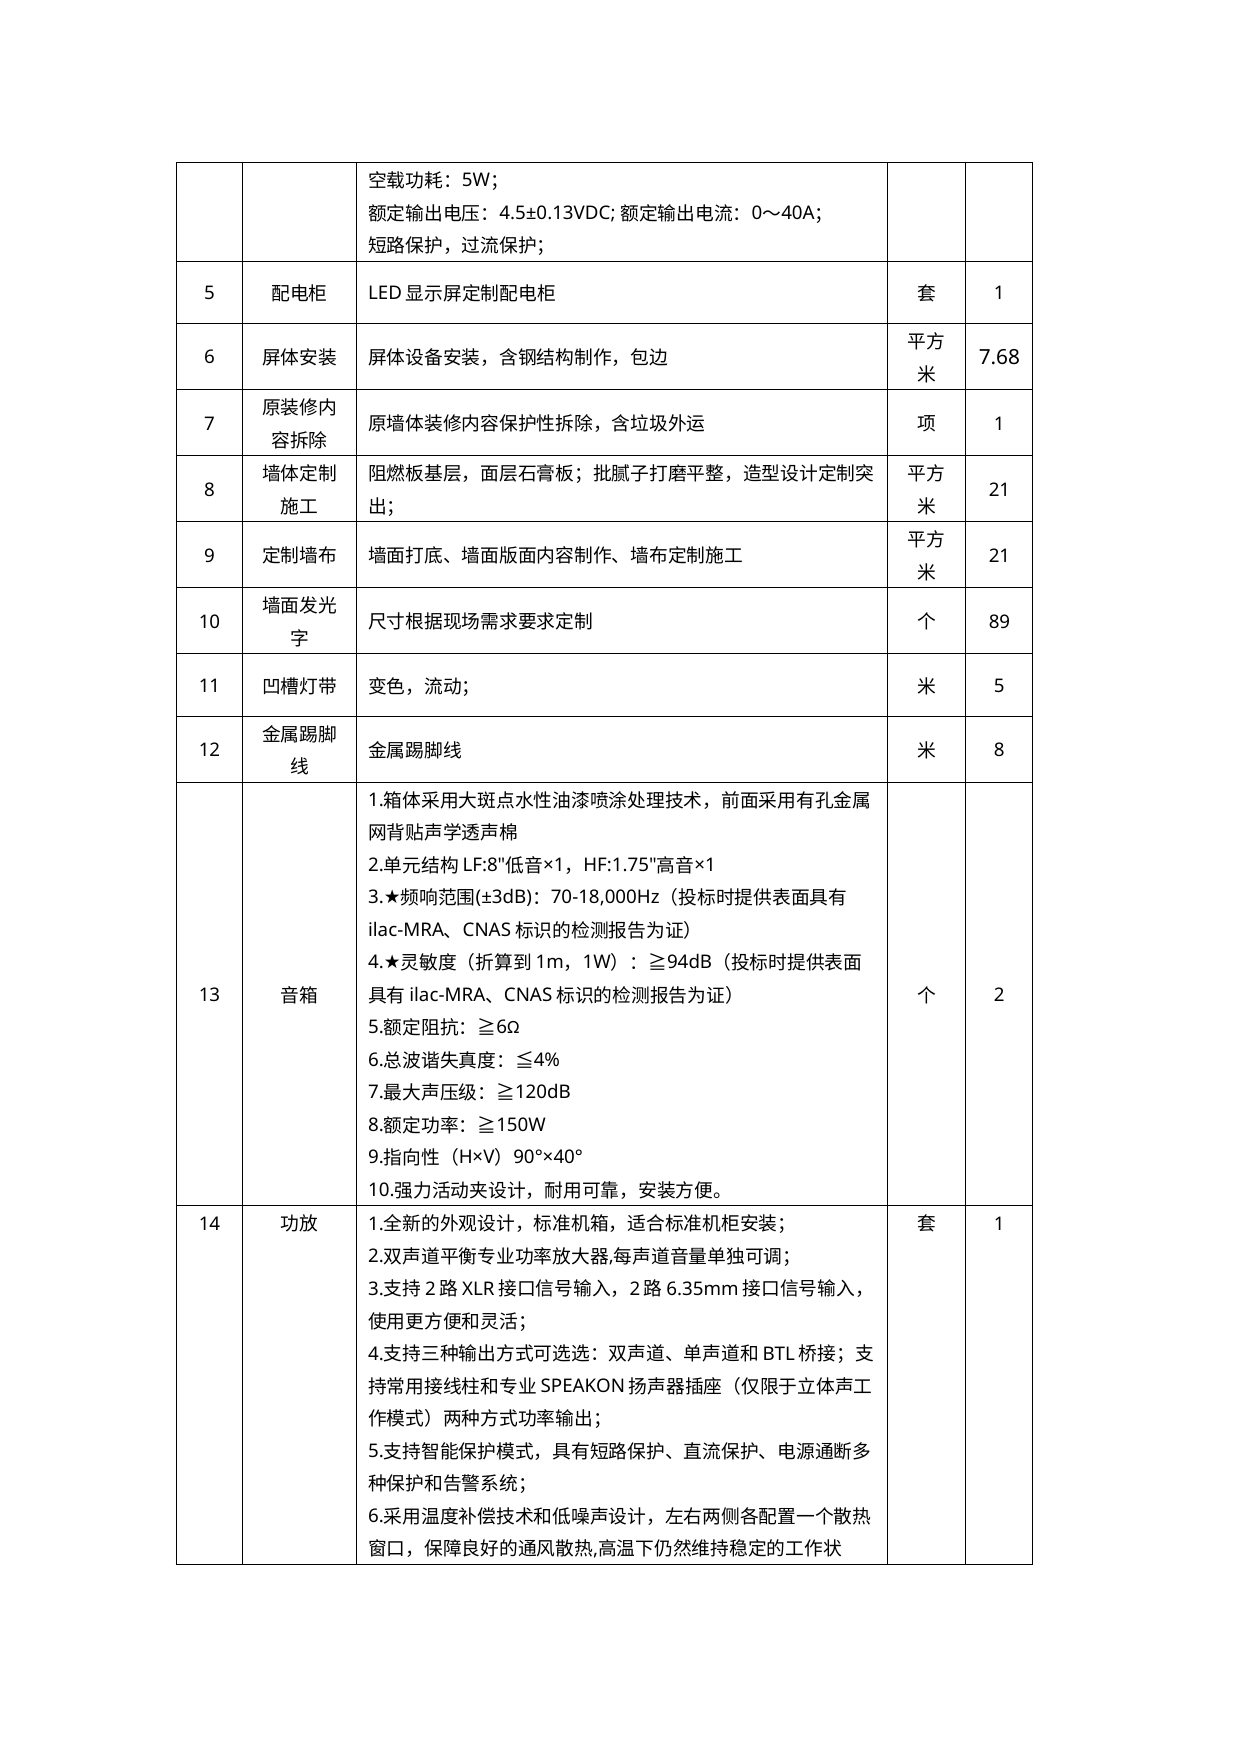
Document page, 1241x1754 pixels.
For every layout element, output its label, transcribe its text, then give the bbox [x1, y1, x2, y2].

table_cell 30 [966, 163, 1032, 261]
table_cell 电源 [243, 163, 356, 261]
table_cell 项 [888, 390, 965, 455]
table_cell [357, 163, 887, 261]
table_cell 7 [177, 390, 242, 455]
table_cell 套 [888, 262, 965, 323]
table_cell 原装修内容拆除 [243, 390, 356, 455]
table_cell 米 [888, 654, 965, 716]
table_cell 1 [966, 390, 1032, 455]
table_cell 配电柜 [243, 262, 356, 323]
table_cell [357, 1206, 887, 1564]
table_cell 个 [888, 588, 965, 653]
table_cell 11 [177, 654, 242, 716]
table_cell 变色，流动； [357, 654, 887, 716]
table_cell 8 [966, 717, 1032, 782]
table_cell 金属踢脚线 [357, 717, 887, 782]
table_cell 尺寸根据现场需求要求定制 [357, 588, 887, 653]
table_cell 个 [888, 783, 965, 1205]
table_cell 5 [966, 654, 1032, 716]
table_cell 金属踢脚线 [243, 717, 356, 782]
table_cell 定制墙布 [243, 522, 356, 587]
table_cell 平方米 [888, 456, 965, 521]
table_cell 12 [177, 717, 242, 782]
table_cell 9 [177, 522, 242, 587]
table_cell 墙体定制施工 [243, 456, 356, 521]
table_cell 凹槽灯带 [243, 654, 356, 716]
table_cell 套 [888, 1206, 965, 1564]
table_cell 套 [888, 163, 965, 261]
table_cell 功放 [243, 1206, 356, 1564]
table_cell 墙面发光字 [243, 588, 356, 653]
table_cell 米 [888, 717, 965, 782]
table_cell 原墙体装修内容保护性拆除，含垃圾外运 [357, 390, 887, 455]
table_cell 平方米 [888, 522, 965, 587]
table_cell 墙面打底、墙面版面内容制作、墙布定制施工 [357, 522, 887, 587]
table_cell 屏体安装 [243, 324, 356, 389]
table_cell 2 [966, 783, 1032, 1205]
table_cell 21 [966, 456, 1032, 521]
table_cell 4 [177, 163, 242, 261]
table_cell LED显示屏定制配电柜 [357, 262, 887, 323]
table_cell 8 [177, 456, 242, 521]
table_cell 音箱 [243, 783, 356, 1205]
table_cell 14 [177, 1206, 242, 1564]
table_cell 13 [177, 783, 242, 1205]
table_cell 7.68 [966, 324, 1032, 389]
table_cell 6 [177, 324, 242, 389]
table_cell 89 [966, 588, 1032, 653]
table_cell 阻燃板基层，面层石膏板；批腻子打磨平整，造型设计定制突出； [357, 456, 887, 521]
table_cell 10 [177, 588, 242, 653]
table_cell 平方米 [888, 324, 965, 389]
table_cell 1 [966, 1206, 1032, 1564]
table_cell 1.箱体采用大斑点水性油漆喷涂处理技术，前面采用有孔金属网背贴声学透声棉 2.单元结构LF:8"低音×1，HF:1.75"高音×1 3.★频响范围(±3dB)：70-18,000Hz（投标时提供表面具有ilac-MRA、CNAS标识的检测报告为证） 4.★灵敏度（折算到1m，1W）：≧94dB（投标时提供表面具有ilac-MRA、CNAS标识的检测报告为证） 5.额定阻抗：≧6Ω 6.总波谐失真度：≦4% 7.最大声压级：≧120dB 8.额定功率：≧150W 9.指向性（H×V）90°×40° 10.强力活动夹设计，耐用可靠，安装方便。 [357, 783, 887, 1205]
table_cell 5 [177, 262, 242, 323]
table_cell 屏体设备安装，含钢结构制作，包边 [357, 324, 887, 389]
table_cell 21 [966, 522, 1032, 587]
table_cell 1 [966, 262, 1032, 323]
